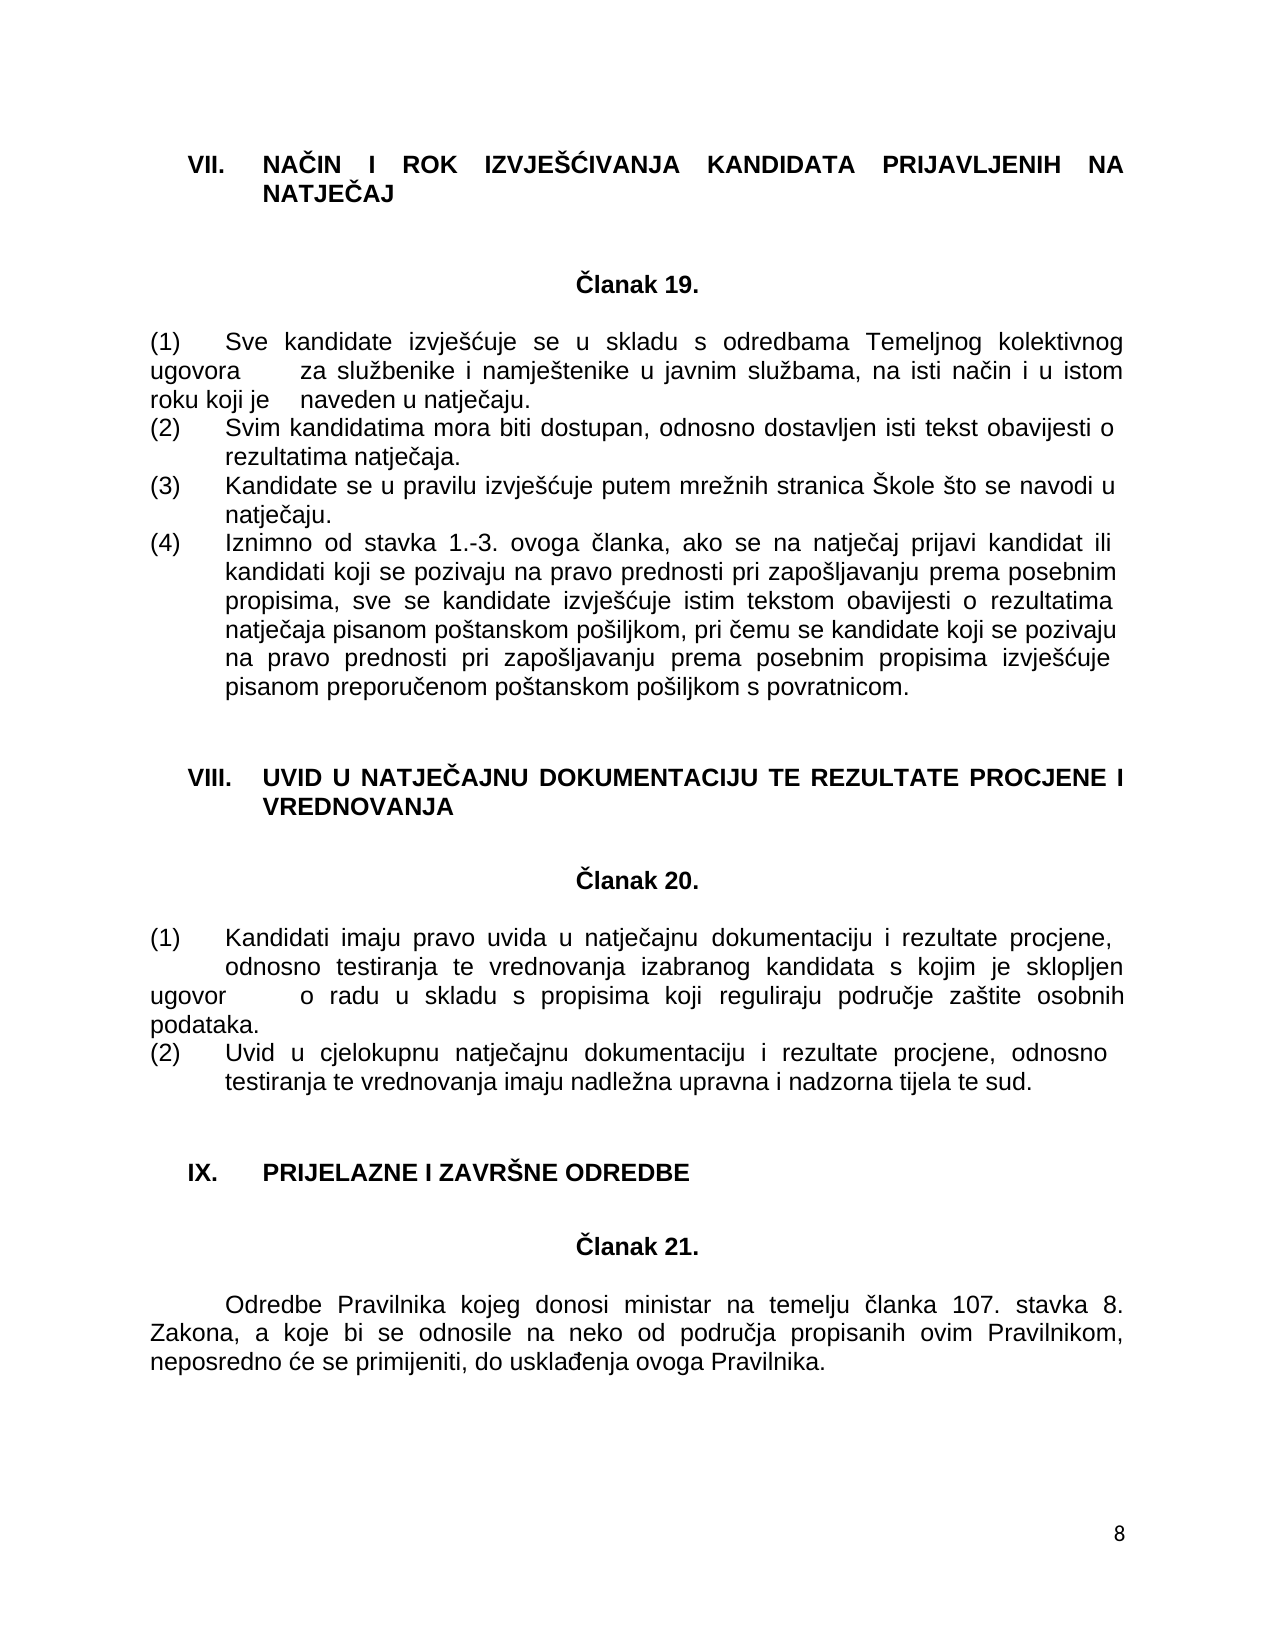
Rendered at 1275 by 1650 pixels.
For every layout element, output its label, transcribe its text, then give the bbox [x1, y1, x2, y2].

text Odredbe Pravilnika kojeg donosi ministar na temelju članka 107. stavka 8. Zakona, a koje bi se odnosile na neko od područja propisanih ovim Pravilnikom, neposredno će se primijeniti, do usklađenja ovoga Pravilnika. [150, 1289, 1125, 1376]
text (2) Svim kandidatima mora biti dostupan, odnosno dostavljen isti tekst obavijesti o rezultatima natječaja. [150, 413, 1125, 471]
text (1) Kandidati imaju pravo uvida u natječajnu dokumentaciju i rezultate procjene, odnosno testiranja te vrednovanja izabranog kandidata s kojim je sklopljen ugovor o radu u skladu s propisima koji reguliraju područje zaštite osobnih podataka. [150, 923, 1125, 1038]
list UVID U NATJEČAJNU DOKUMENTACIJU TE REZULTATE PROCJENE I VREDNOVANJA [187, 763, 1125, 820]
text Članak 19. [150, 269, 1125, 298]
list PRIJELAZNE I ZAVRŠNE ODREDBE [187, 1158, 1125, 1187]
text Članak 21. [150, 1232, 1125, 1261]
text Članak 20. [150, 866, 1125, 894]
text (1) Sve kandidate izvješćuje se u skladu s odredbama Temeljnog kolektivnog ugovora za službenike i namještenike u javnim službama, na isti način i u istom roku koji je naveden u natječaju. [150, 327, 1125, 413]
list NAČIN I ROK IZVJEŠĆIVANJA KANDIDATA PRIJAVLJENIH NA NATJEČAJ [187, 150, 1125, 207]
text (4) Iznimno od stavka 1.-3. ovoga članka, ako se na natječaj prijavi kandidat ili kandidati koji se pozivaju na pravo prednosti pri zapošljavanju prema posebnim propisima, sve se kandidate izvješćuje istim tekstom obavijesti o rezultatima natječaja pisanom poštanskom pošiljkom, pri čemu se kandidate koji se pozivaju na pravo prednosti pri zapošljavanju prema posebnim propisima izvješćuje pisanom preporučenom poštanskom pošiljkom s povratnicom. [150, 528, 1125, 701]
text (3) Kandidate se u pravilu izvješćuje putem mrežnih stranica Škole što se navodi u natječaju. [150, 471, 1125, 528]
text (2) Uvid u cjelokupnu natječajnu dokumentaciju i rezultate procjene, odnosno testiranja te vrednovanja imaju nadležna upravna i nadzorna tijela te sud. [150, 1038, 1125, 1096]
